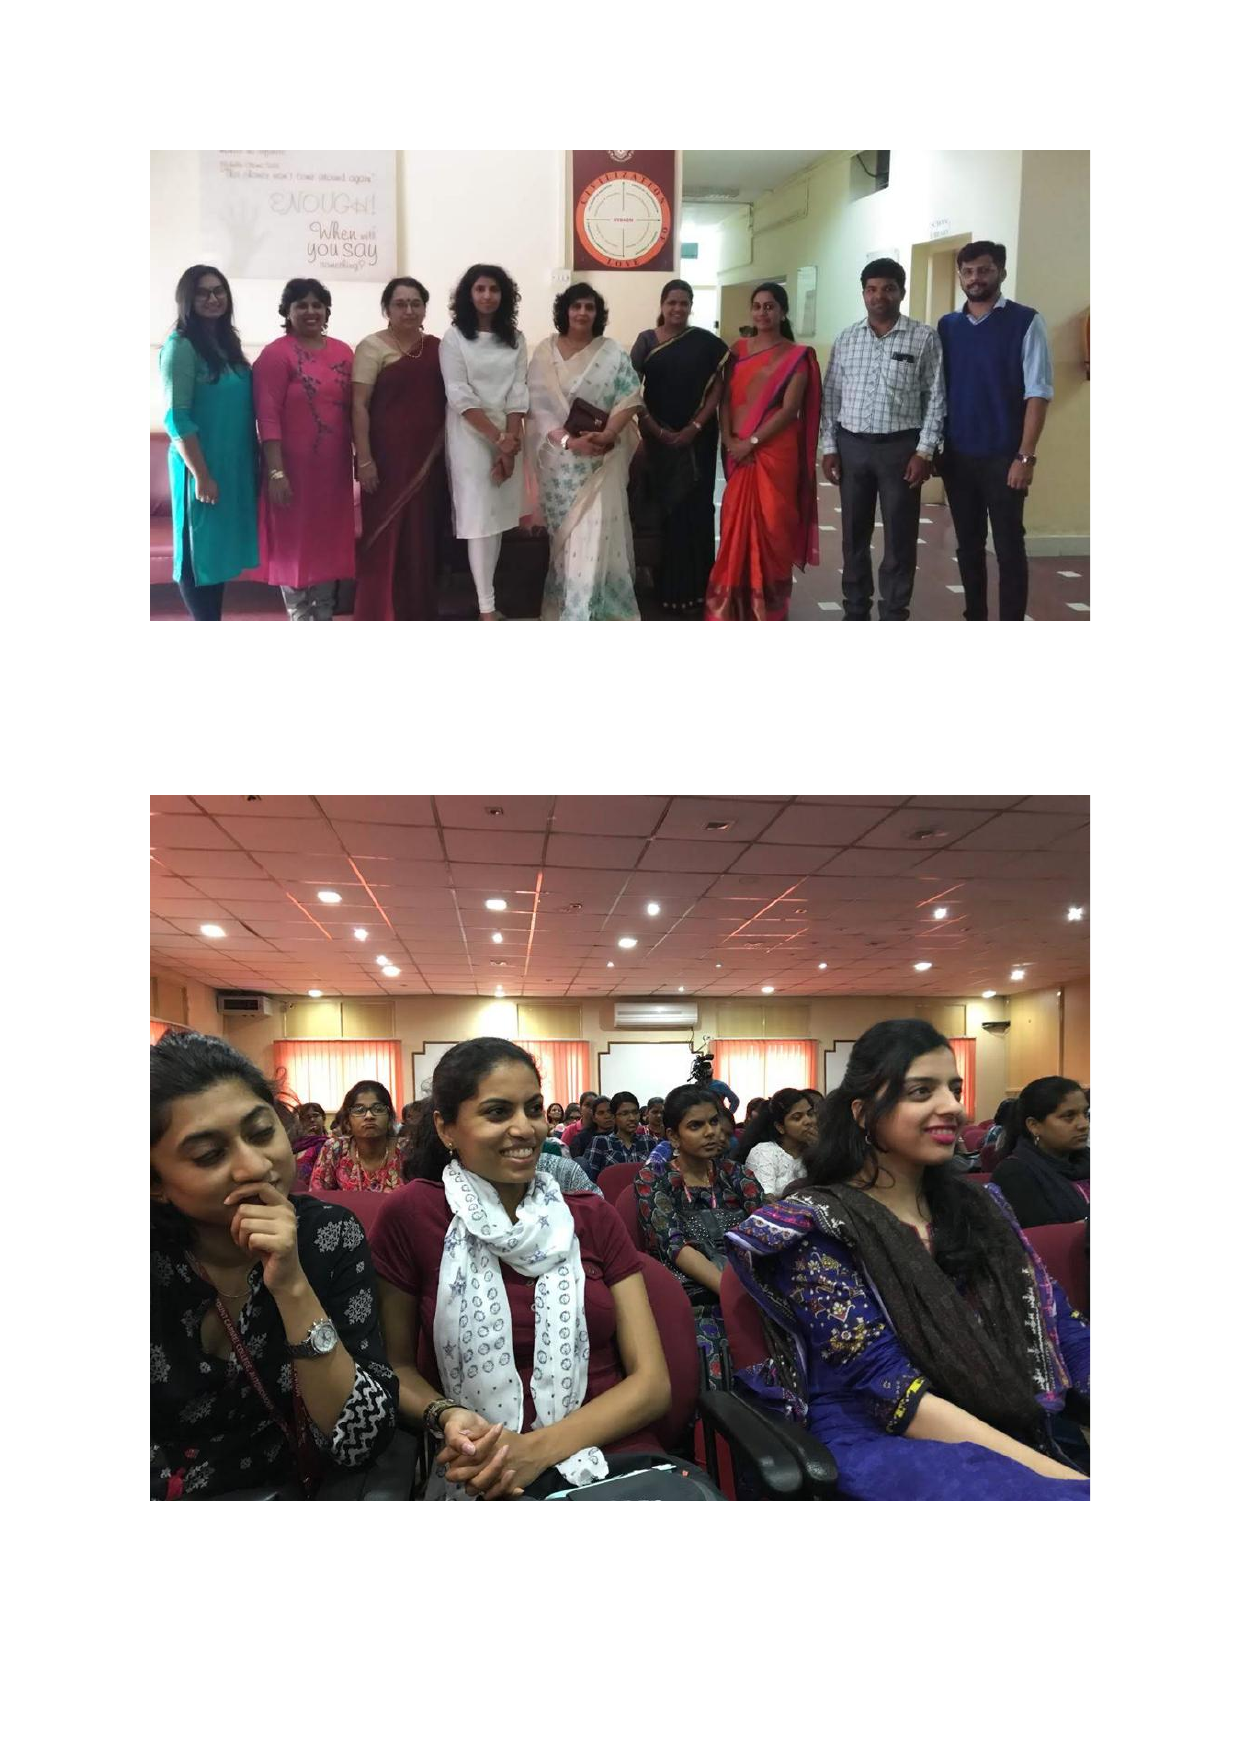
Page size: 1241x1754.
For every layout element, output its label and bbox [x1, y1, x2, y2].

picture [150, 150, 1091, 621]
picture [150, 795, 1091, 1501]
